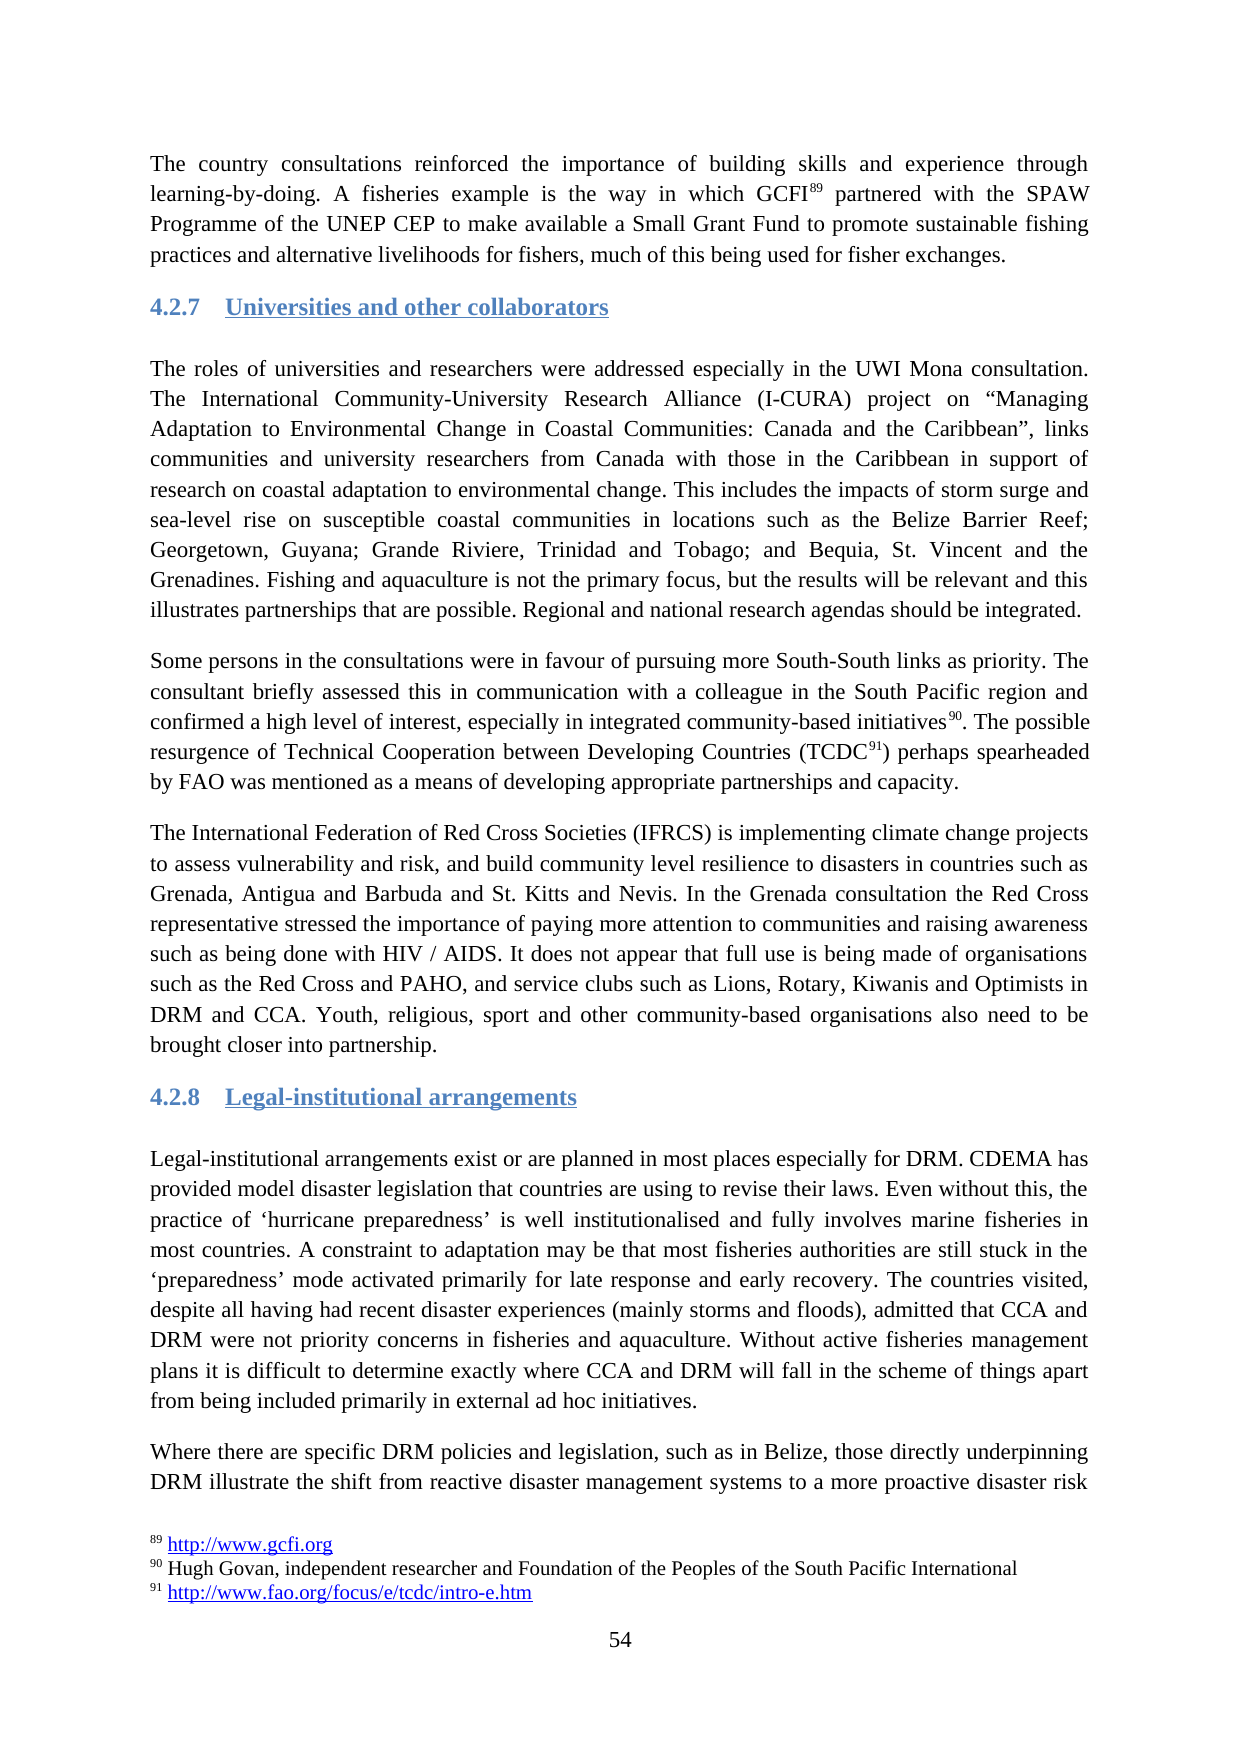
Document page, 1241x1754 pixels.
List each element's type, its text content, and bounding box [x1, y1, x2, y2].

text The roles of universities and researchers were addressed especially in the UWI Mona consultation. The International Community-University Research Alliance (I-CURA) project on “Managing Adaptation to Environmental Change in Coastal Communities: Canada and the Caribbean”, links communities and university researchers from Canada with those in the Caribbean in support of research on coastal adaptation to environmental change. This includes the impacts of storm surge and sea-level rise on susceptible coastal communities in locations such as the Belize Barrier Reef; Georgetown, Guyana; Grande Riviere, Trinidad and Tobago; and Bequia, St. Vincent and the Grenadines. Fishing and aquaculture is not the primary focus, but the results will be relevant and this illustrates partnerships that are possible. Regional and national research agendas should be integrated. [150, 355, 1090, 623]
text The country consultations reinforced the importance of building skills and experience through learning-by-doing. A fisheries example is the way in which GCFI partnered with the SPAW Programme of the UNEP CEP to make available a Small Grant Fund to promote sustainable fishing practices and alternative livelihoods for fishers, much of this being used for fisher exchanges. [150, 150, 1090, 267]
subtitle Universities and other collaborators [150, 292, 1090, 320]
text Some persons in the consultations were in favour of pursuing more South-South links as priority. The consultant briefly assessed this in communication with a colleague in the South Pacific region and confirmed a high level of interest, especially in integrated community-based initiatives. The possible resurgence of Technical Cooperation between Developing Countries (TCDC) perhaps spearheaded by FAO was mentioned as a means of developing appropriate partnerships and capacity. [150, 648, 1090, 795]
subtitle Legal-institutional arrangements [150, 1082, 1090, 1111]
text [150, 1438, 1090, 1494]
text Legal-institutional arrangements exist or are planned in most places especially for DRM. CDEMA has provided model disaster legislation that countries are using to revise their laws. Even without this, the practice of ‘hurricane preparedness’ is well institutionalised and fully involves marine fisheries in most countries. A constraint to adaptation may be that most fisheries authorities are still stuck in the ‘preparedness’ mode activated primarily for late response and early recovery. The countries visited, despite all having had recent disaster experiences (mainly storms and floods), admitted that CCA and DRM were not priority concerns in fisheries and aquaculture. Without active fisheries management plans it is difficult to determine exactly where CCA and DRM will fall in the scheme of things apart from being included primarily in external ad hoc initiatives. [150, 1145, 1090, 1413]
text The International Federation of Red Cross Societies (IFRCS) is implementing climate change projects to assess vulnerability and risk, and build community level resilience to disasters in countries such as Grenada, Antigua and Barbuda and St. Kitts and Nevis. In the Grenada consultation the Red Cross representative stressed the importance of paying more attention to communities and raising awareness such as being done with HIV / AIDS. It does not appear that full use is being made of organisations such as the Red Cross and PAHO, and service clubs such as Lions, Rotary, Kiwanis and Optimists in DRM and CCA. Youth, religious, sport and other community-based organisations also need to be brought closer into partnership. [150, 819, 1090, 1057]
